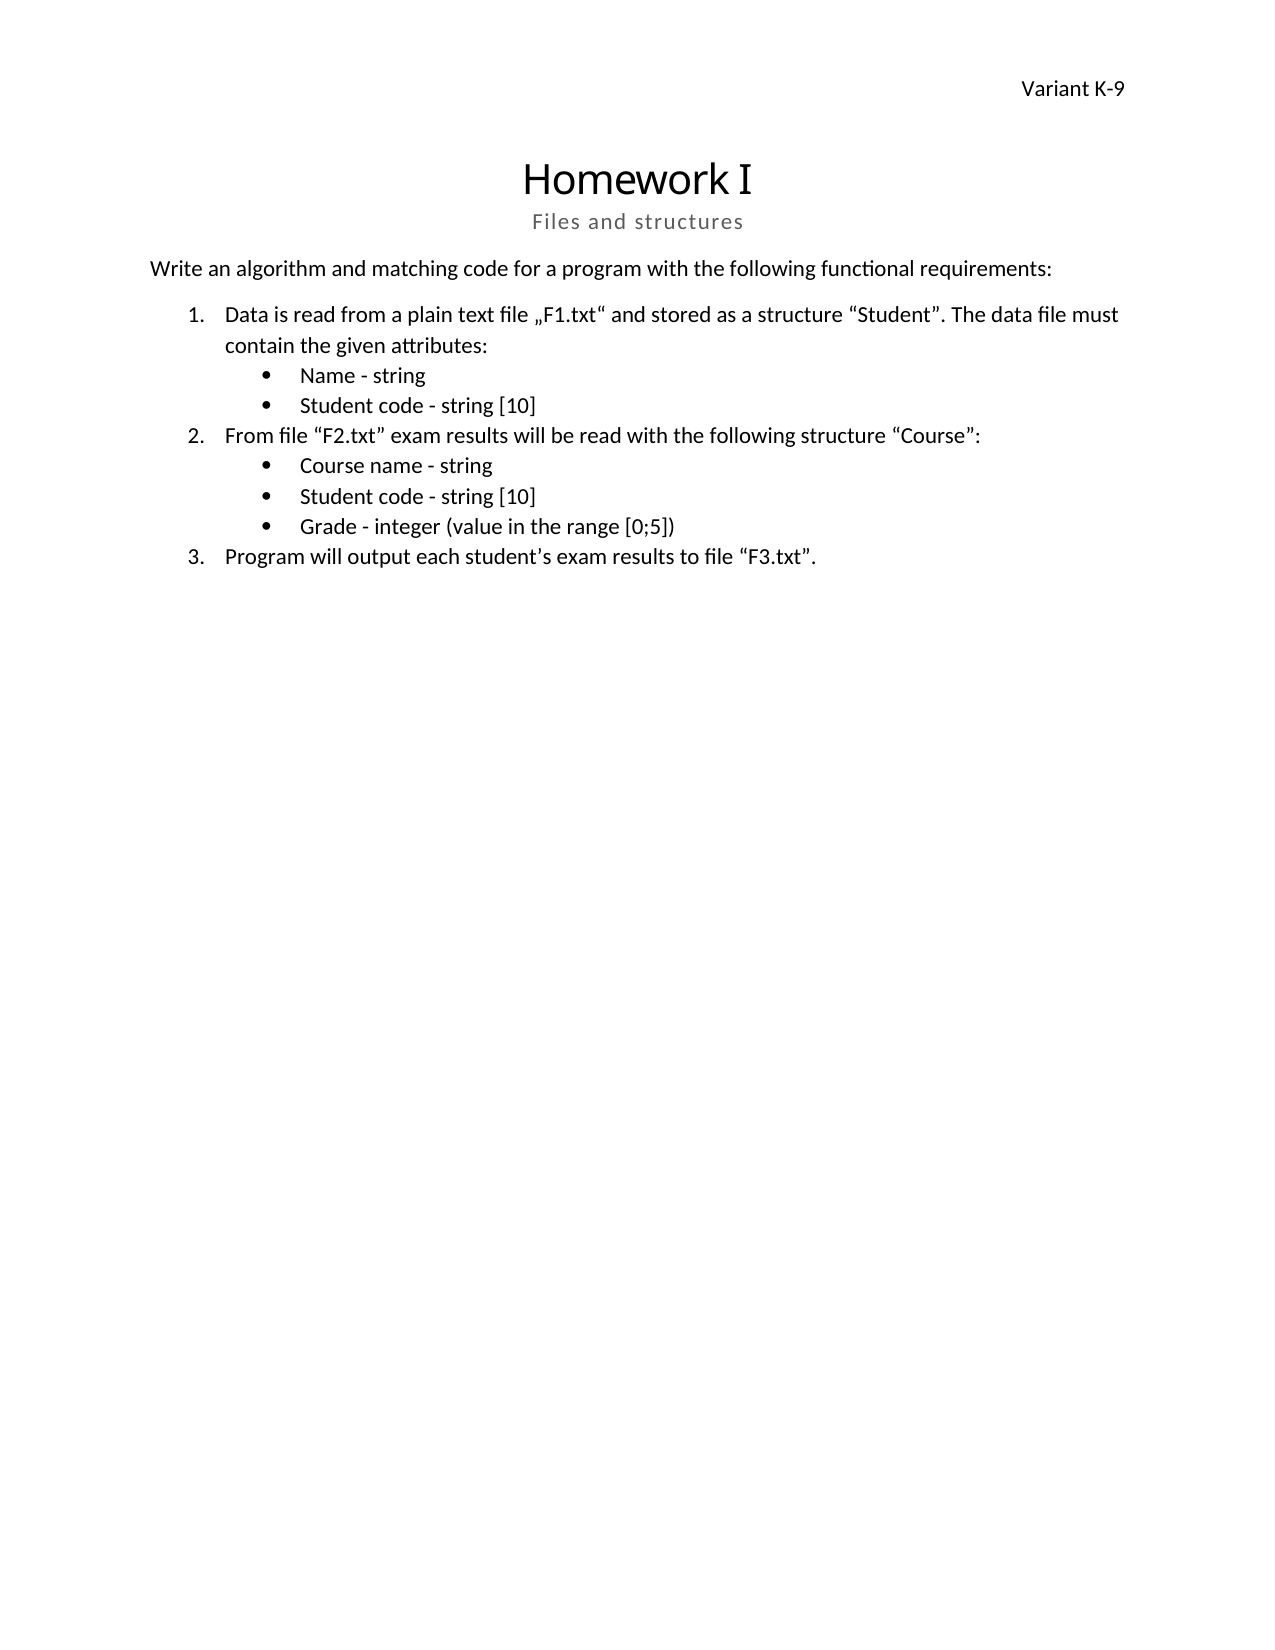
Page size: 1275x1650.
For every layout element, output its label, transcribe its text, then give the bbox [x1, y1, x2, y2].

list Program will output each student’s exam results to file “F3.txt”. [187, 542, 1125, 570]
list Data is read from a plain text file „F1.txt“ and stored as a structure “Student”. The data file must contain the given attributes: [187, 301, 1125, 359]
list Grade - integer (value in the range [0;5]) [262, 512, 1125, 540]
list Course name - string [262, 452, 1125, 479]
title Homework I [150, 150, 1125, 207]
list From file “F2.txt” exam results will be read with the following structure “Course”: [187, 421, 1125, 449]
list Name - string [262, 361, 1125, 389]
subtitle Files and structures [150, 207, 1125, 235]
list Student code - string [10] [262, 391, 1125, 419]
text Write an algorithm and matching code for a program with the following functional requirements: [150, 254, 1125, 282]
list Student code - string [10] [262, 482, 1125, 510]
